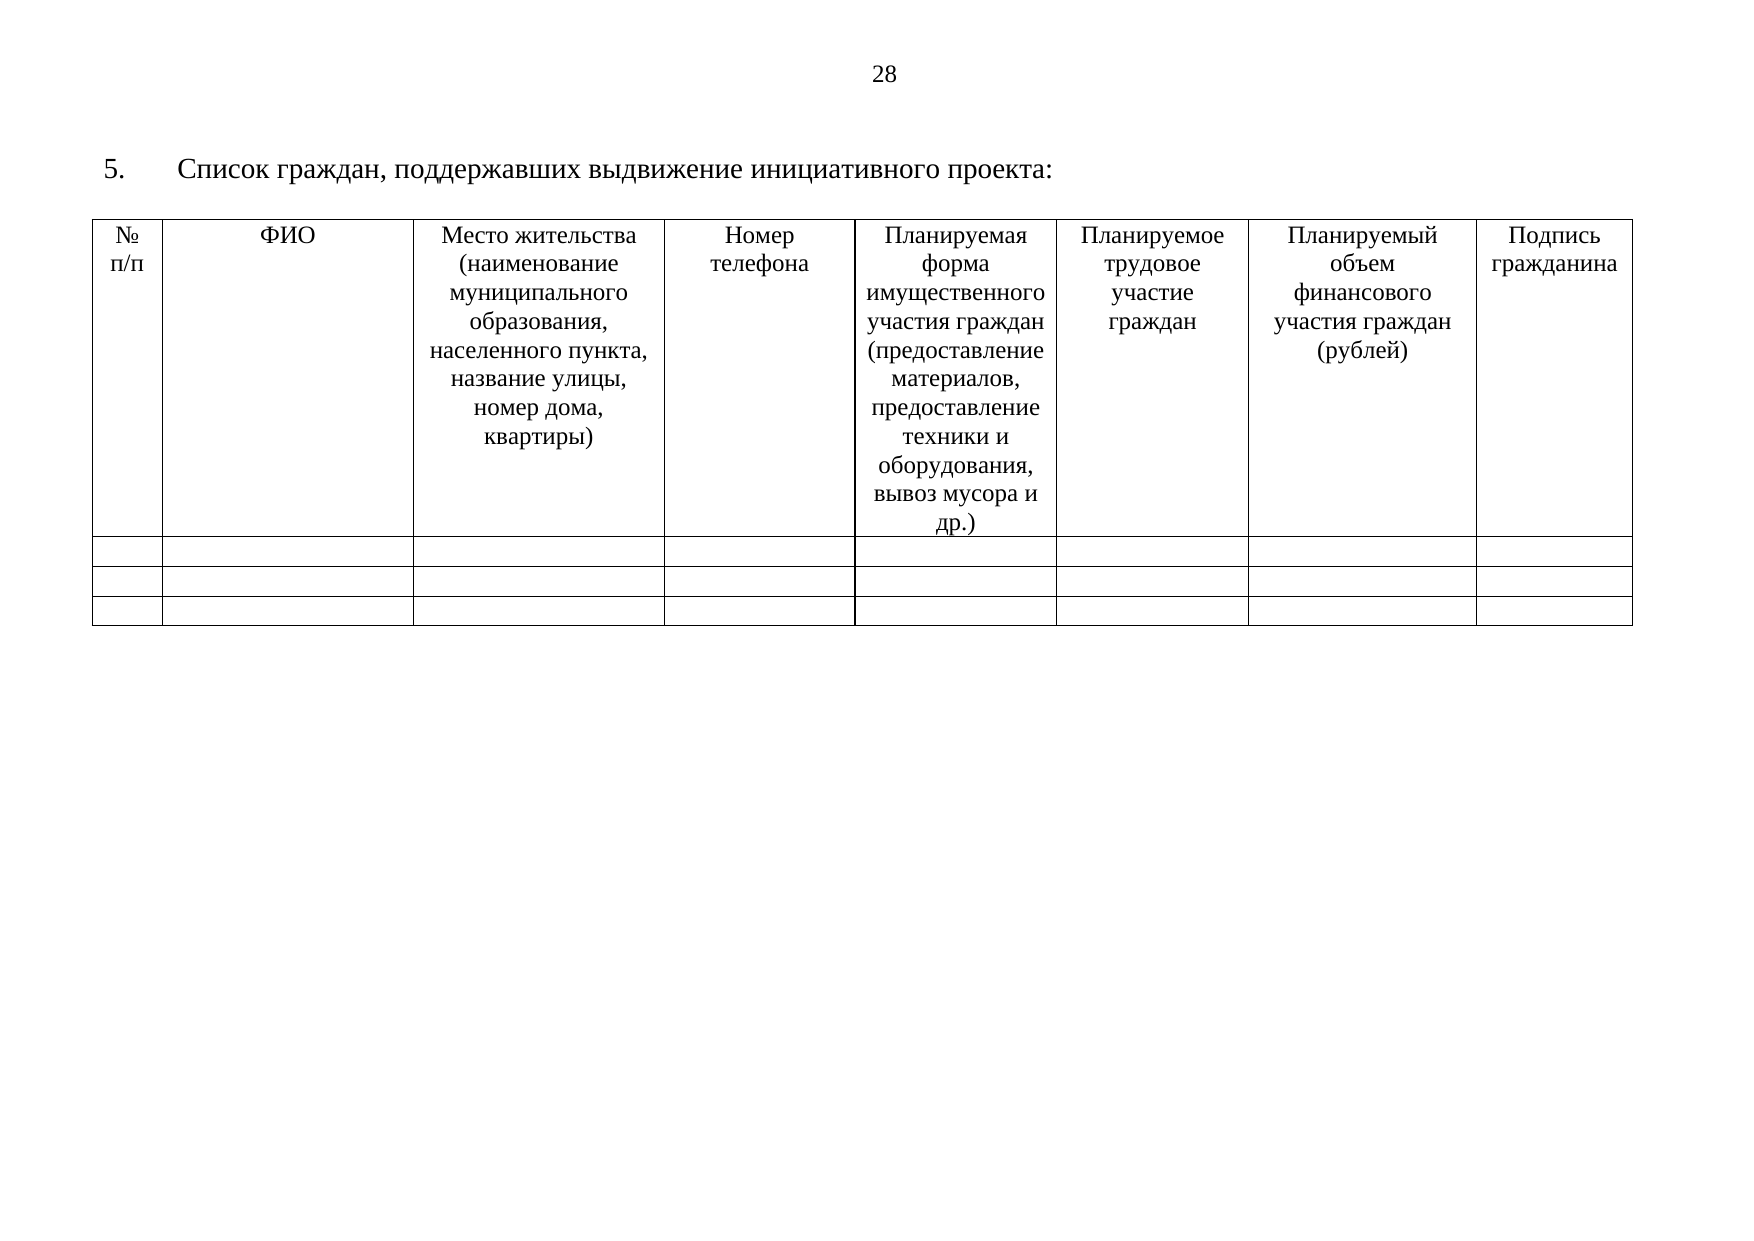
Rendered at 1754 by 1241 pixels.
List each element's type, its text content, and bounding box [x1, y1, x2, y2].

table_header Планируемая форма имущественного участия граждан (предоставление материалов, предоставление техники и оборудования, вывоз мусора и др.) [856, 220, 1056, 536]
table_cell [1057, 597, 1248, 625]
table_cell [93, 537, 162, 566]
table_cell [163, 537, 413, 566]
table_cell [93, 567, 162, 596]
table_cell [856, 597, 1056, 625]
table_header № п/п [93, 220, 162, 536]
table_cell [1249, 597, 1476, 625]
table_header Планируемый объем финансового участия граждан (рублей) [1249, 220, 1476, 536]
table_cell [1477, 597, 1632, 625]
table_cell [1057, 567, 1248, 596]
table_cell [1057, 537, 1248, 566]
table_cell [1477, 537, 1632, 566]
table_header Номер телефона [665, 220, 854, 536]
table_cell [856, 537, 1056, 566]
table_cell [1249, 537, 1476, 566]
table_header ФИО [163, 220, 413, 536]
text 5. Список граждан, поддержавших выдвижение инициативного проекта: [103, 152, 1665, 185]
table_header Планируемое трудовое участие граждан [1057, 220, 1248, 536]
table_header Подпись гражданина [1477, 220, 1632, 536]
table_cell [93, 597, 162, 625]
table_cell [414, 597, 664, 625]
table_cell [665, 597, 854, 625]
table_cell [414, 567, 664, 596]
table_cell [856, 567, 1056, 596]
table_cell [1249, 567, 1476, 596]
table_header Место жительства (наименование муниципального образования, населенного пункта, название улицы, номер дома, квартиры) [414, 220, 664, 536]
table_cell [665, 537, 854, 566]
table_cell [665, 567, 854, 596]
table_cell [163, 567, 413, 596]
table_cell [1477, 567, 1632, 596]
table_cell [163, 597, 413, 625]
table_cell [414, 537, 664, 566]
